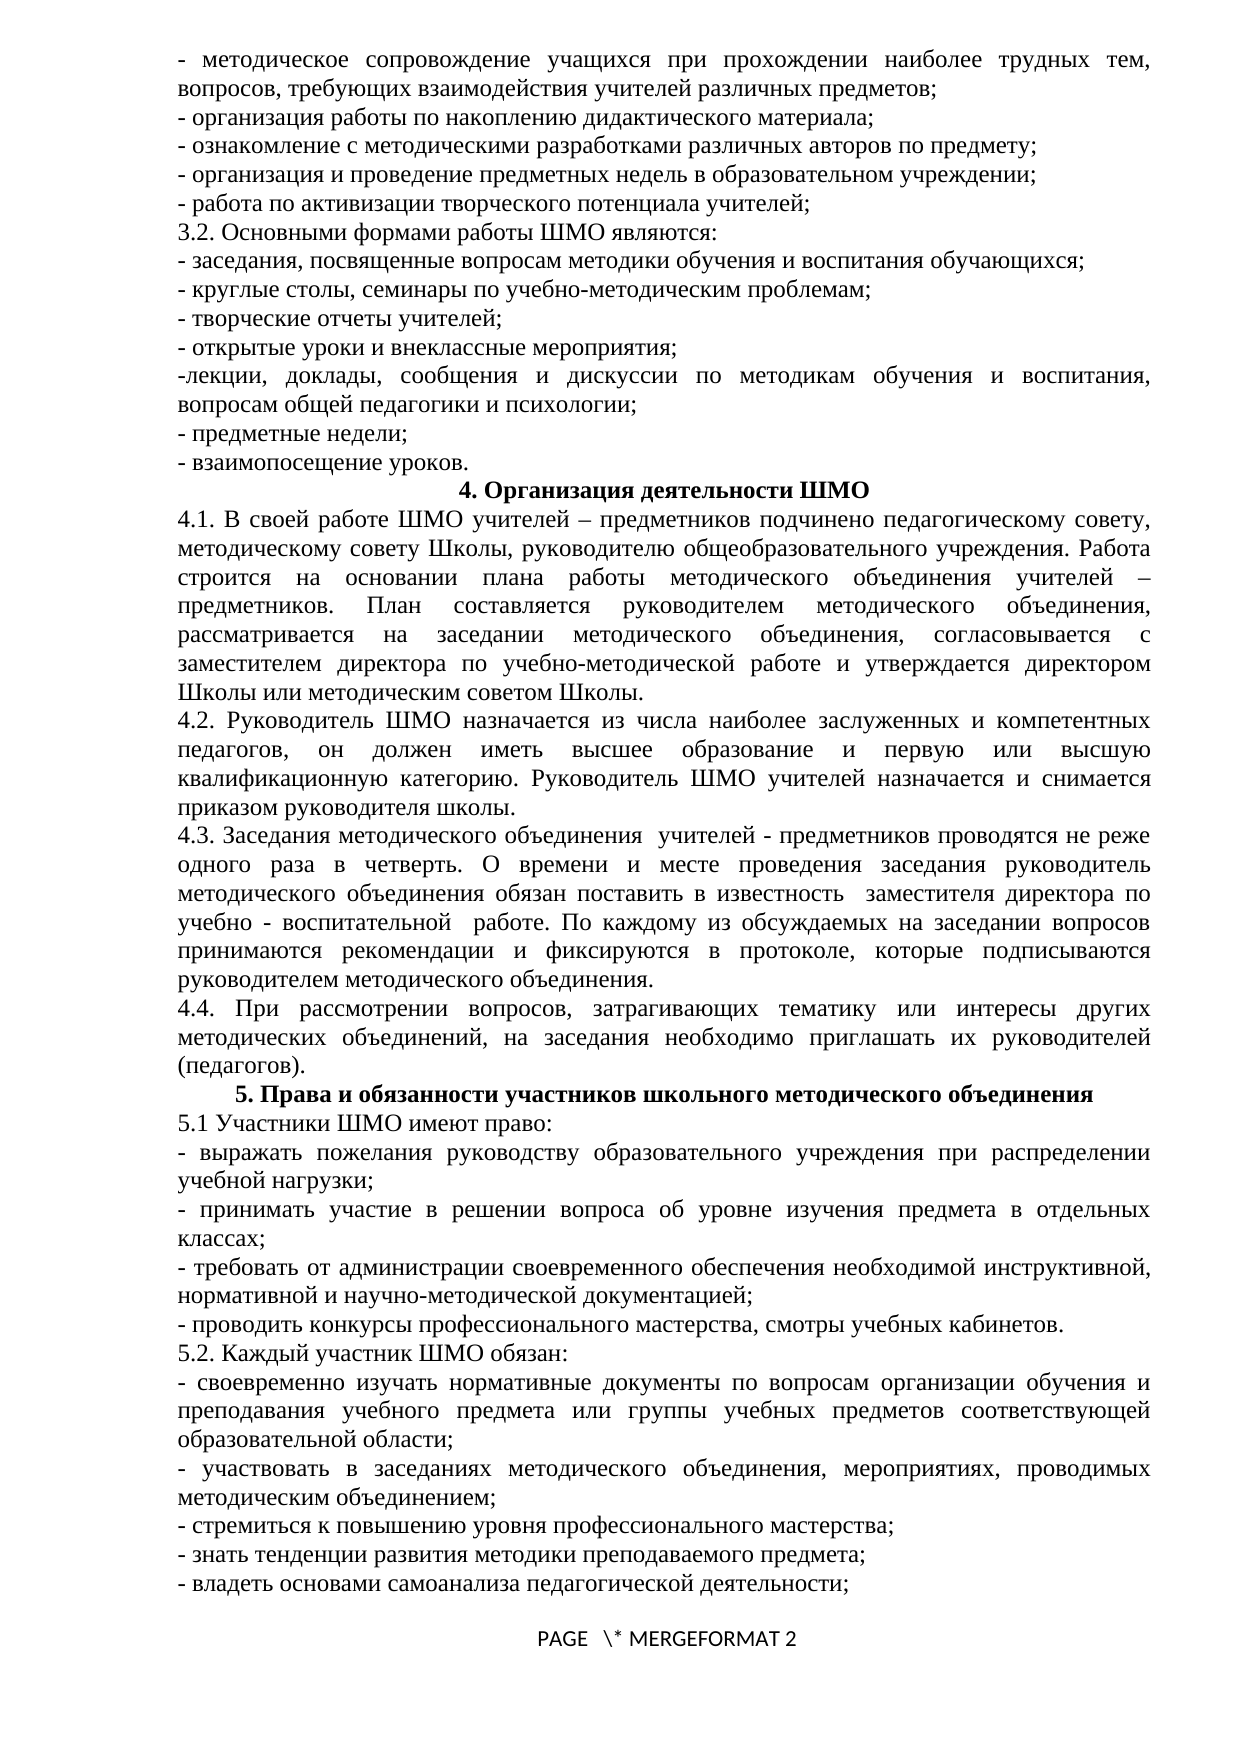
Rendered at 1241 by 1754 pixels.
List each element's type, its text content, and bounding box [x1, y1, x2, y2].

text 3.2. Основными формами работы ШМО являются: [177, 217, 1152, 246]
text - участвовать в заседаниях методического объединения, мероприятиях, проводимых методическим объединением; [177, 1453, 1152, 1511]
text - взаимопосещение уроков. [177, 447, 1152, 476]
text - работа по активизации творческого потенциала учителей; [177, 188, 1152, 217]
text - творческие отчеты учителей; [177, 303, 1152, 332]
text - круглые столы, семинары по учебно-методическим проблемам; [177, 274, 1152, 303]
text - требовать от администрации своевременного обеспечения необходимой инструктивной, нормативной и научно-методической документацией; [177, 1252, 1152, 1309]
text 5.2. Каждый участник ШМО обязан: [177, 1338, 1152, 1367]
text 4.4. При рассмотрении вопросов, затрагивающих тематику или интересы других методических объединений, на заседания необходимо приглашать их руководителей (педагогов). [177, 993, 1152, 1079]
text - организация работы по накоплению дидактического материала; [177, 102, 1152, 131]
text 4.2. Руководитель ШМО назначается из числа наиболее заслуженных и компетентных педагогов, он должен иметь высшее образование и первую или высшую квалификационную категорию. Руководитель ШМО учителей назначается и снимается приказом руководителя школы. [177, 706, 1152, 821]
text - принимать участие в решении вопроса об уровне изучения предмета в отдельных классах; [177, 1194, 1152, 1252]
text - предметные недели; [177, 418, 1152, 447]
text - проводить конкурсы профессионального мастерства, смотры учебных кабинетов. [177, 1309, 1152, 1338]
text - знать тенденции развития методики преподаваемого предмета; [177, 1539, 1152, 1568]
text - организация и проведение предметных недель в образовательном учреждении; [177, 159, 1152, 188]
text 5.1 Участники ШМО имеют право: [177, 1108, 1152, 1137]
text 4.3. Заседания методического объединения учителей - предметников проводятся не реже одного раза в четверть. О времени и месте проведения заседания руководитель методического объединения обязан поставить в известность заместителя директора по учебно - воспитательной работе. По каждому из обсуждаемых на заседании вопросов принимаются рекомендации и фиксируются в протоколе, которые подписываются руководителем методического объединения. [177, 821, 1152, 993]
text - своевременно изучать нормативные документы по вопросам организации обучения и преподавания учебного предмета или группы учебных предметов соответствующей образовательной области; [177, 1367, 1152, 1453]
text 4.1. В своей работе ШМО учителей – предметников подчинено педагогическому совету, методическому совету Школы, руководителю общеобразовательного учреждения. Работа строится на основании плана работы методического объединения учителей – предметников. План составляется руководителем методического объединения, рассматривается на заседании методического объединения, согласовывается с заместителем директора по учебно-методической работе и утверждается директором Школы или методическим советом Школы. [177, 504, 1152, 706]
text - владеть основами самоанализа педагогической деятельности; [177, 1568, 1152, 1597]
text - методическое сопровождение учащихся при прохождении наиболее трудных тем, вопросов, требующих взаимодействия учителей различных предметов; [177, 44, 1152, 102]
text - стремиться к повышению уровня профессионального мастерства; [177, 1511, 1152, 1539]
text - ознакомление с методическими разработками различных авторов по предмету; [177, 131, 1152, 159]
text - заседания, посвященные вопросам методики обучения и воспитания обучающихся; [177, 246, 1152, 274]
text 4. Организация деятельности ШМО [177, 476, 1152, 504]
text - открытые уроки и внеклассные мероприятия; [177, 332, 1152, 361]
text - выражать пожелания руководству образовательного учреждения при распределении учебной нагрузки; [177, 1137, 1152, 1194]
text -лекции, доклады, сообщения и дискуссии по методикам обучения и воспитания, вопросам общей педагогики и психологии; [177, 361, 1152, 418]
text 5. Права и обязанности участников школьного методического объединения [177, 1079, 1152, 1108]
